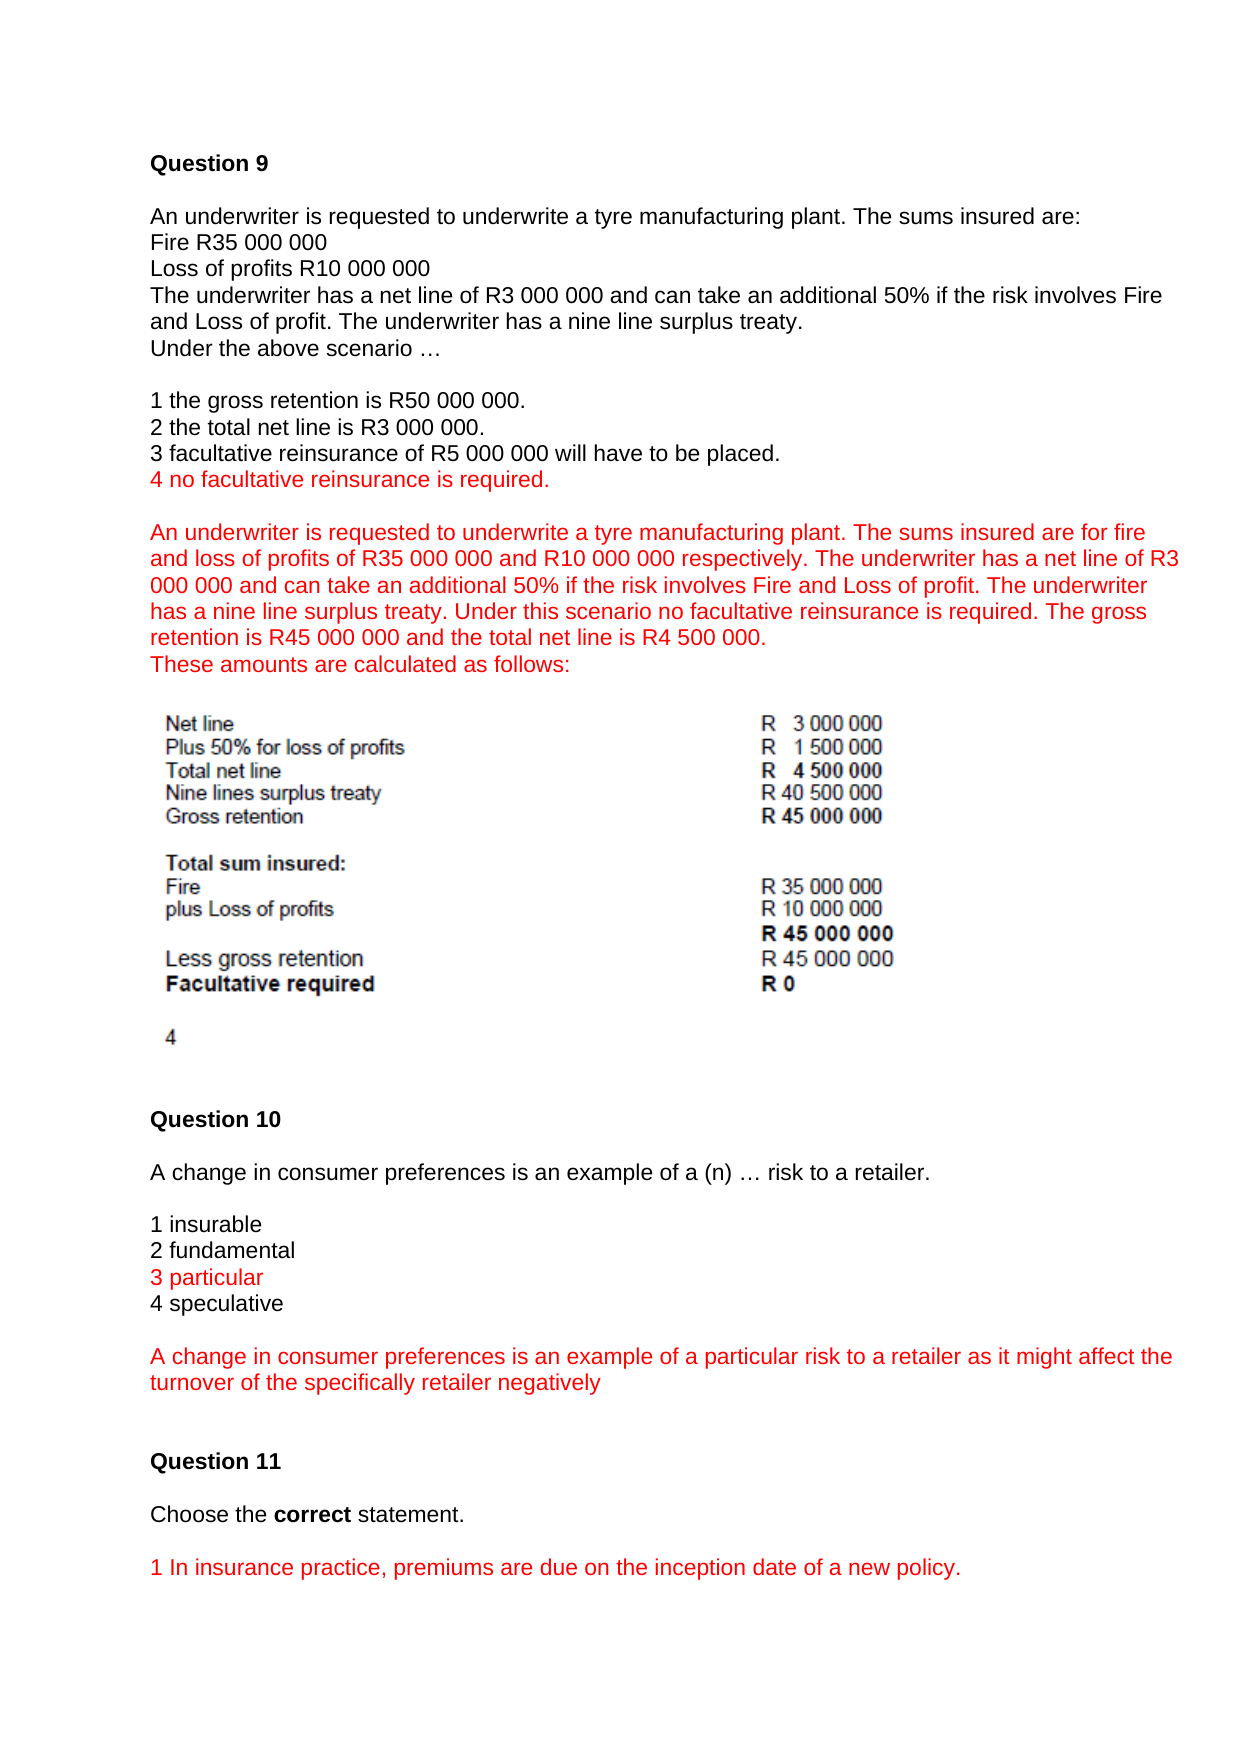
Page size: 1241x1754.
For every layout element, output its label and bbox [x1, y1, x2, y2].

table_header [139, 150, 1191, 1580]
